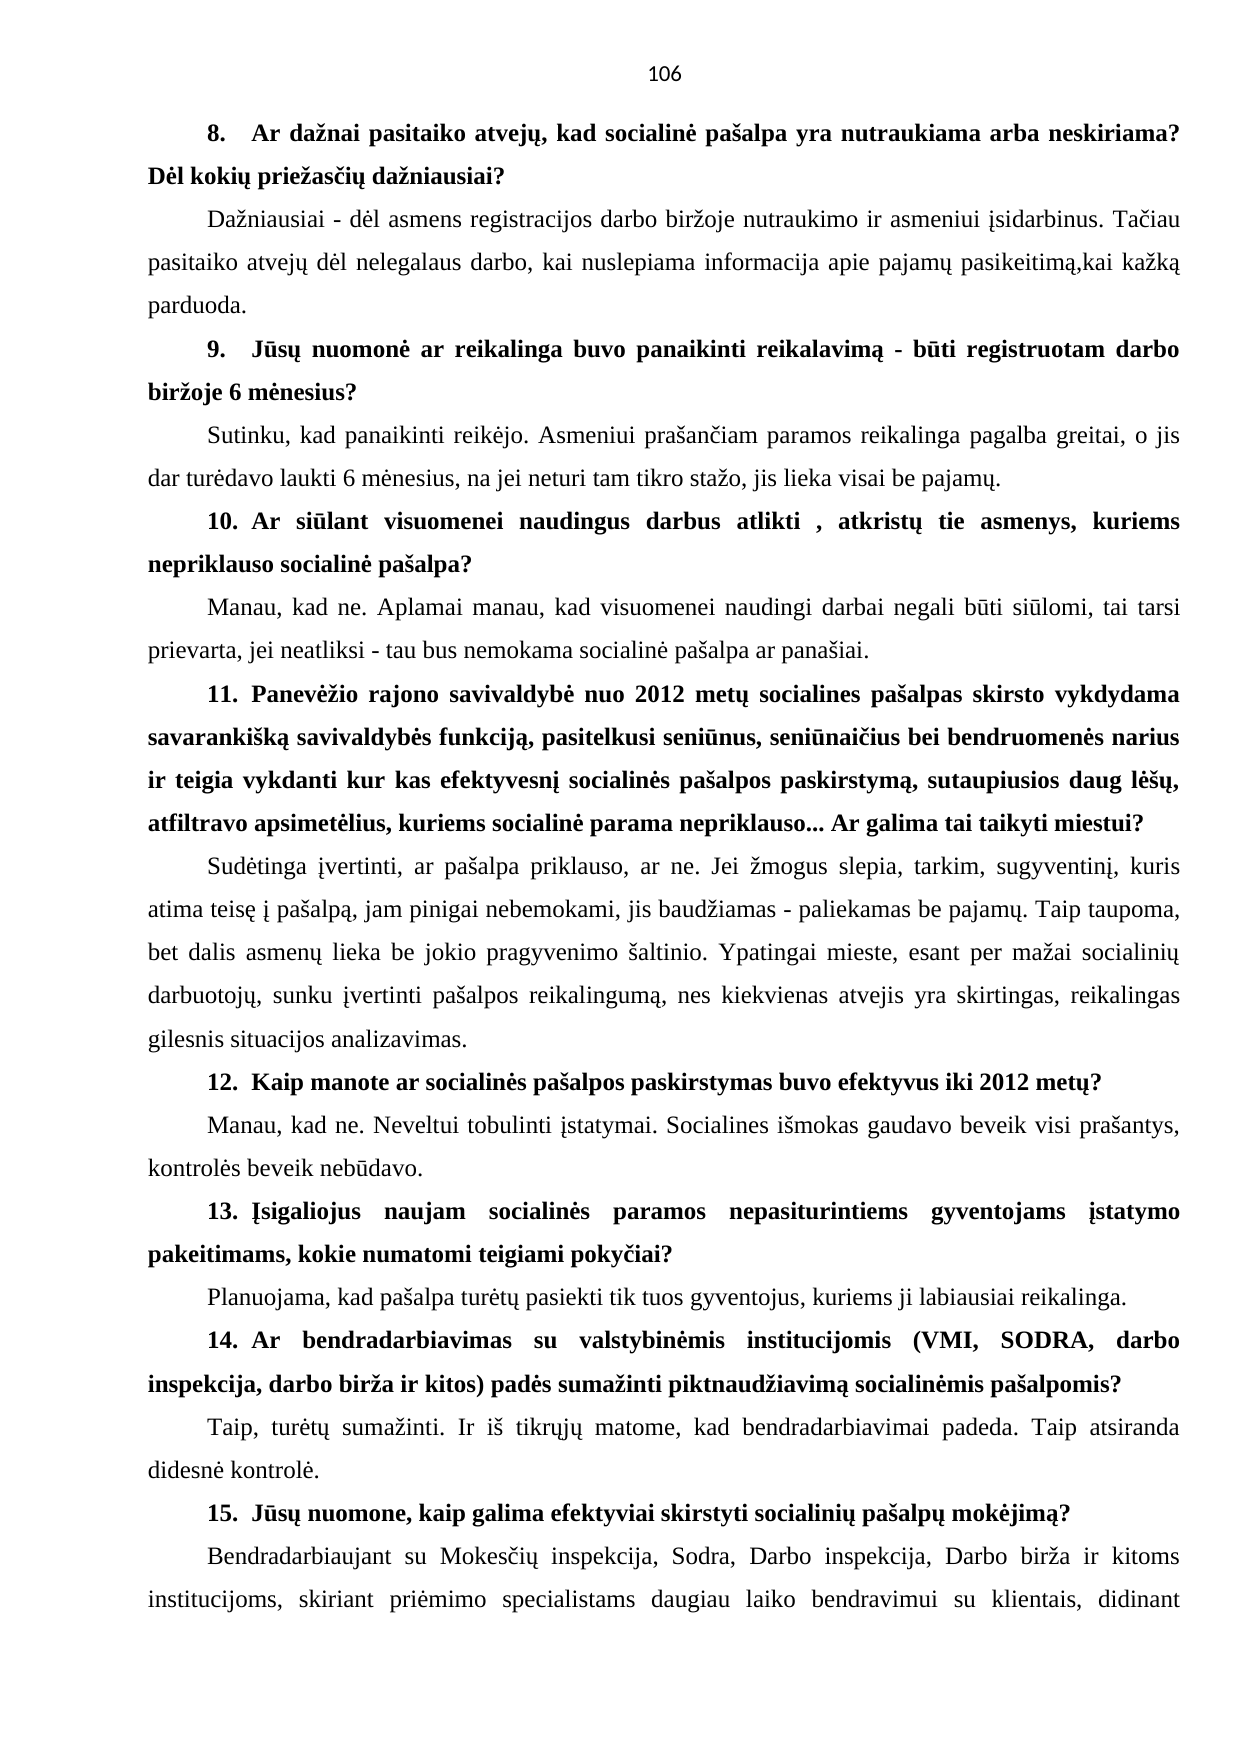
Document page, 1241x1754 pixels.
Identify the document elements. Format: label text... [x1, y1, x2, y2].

list Sutinku, kad panaikinti reikėjo. Asmeniui prašančiam paramos reikalinga pagalba greitai, o jis dar turėdavo laukti 6 mėnesius, na jei neturi tam tikro stažo, jis lieka visai be pajamų. [148, 420, 1181, 492]
list Kaip manote ar socialinės pašalpos paskirstymas buvo efektyvus iki 2012 metų? [148, 1067, 1181, 1096]
list Planuojama, kad pašalpa turėtų pasiekti tik tuos gyventojus, kuriems ji labiausiai reikalinga. [148, 1282, 1181, 1311]
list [148, 1541, 1181, 1613]
list Jūsų nuomone, kaip galima efektyviai skirstyti socialinių pašalpų mokėjimą? [148, 1498, 1181, 1527]
list Taip, turėtų sumažinti. Ir iš tikrųjų matome, kad bendradarbiavimai padeda. Taip atsiranda didesnė kontrolė. [148, 1412, 1181, 1484]
list Dažniausiai - dėl asmens registracijos darbo biržoje nutraukimo ir asmeniui įsidarbinus. Tačiau pasitaiko atvejų dėl nelegalaus darbo, kai nuslepiama informacija apie pajamų pasikeitimą,kai kažką parduoda. [148, 204, 1181, 319]
list Panevėžio rajono savivaldybė nuo 2012 metų socialines pašalpas skirsto vykdydama savarankišką savivaldybės funkciją, pasitelkusi seniūnus, seniūnaičius bei bendruomenės narius ir teigia vykdanti kur kas efektyvesnį socialinės pašalpos paskirstymą, sutaupiusios daug lėšų, atfiltravo apsimetėlius, kuriems socialinė parama nepriklauso... Ar galima tai taikyti miestui? [148, 679, 1181, 837]
list Ar bendradarbiavimas su valstybinėmis institucijomis (VMI, SODRA, darbo inspekcija, darbo birža ir kitos) padės sumažinti piktnaudžiavimą socialinėmis pašalpomis? [148, 1326, 1181, 1397]
list Sudėtinga įvertinti, ar pašalpa priklauso, ar ne. Jei žmogus slepia, tarkim, sugyventinį, kuris atima teisę į pašalpą, jam pinigai nebemokami, jis baudžiamas - paliekamas be pajamų. Taip taupoma, bet dalis asmenų lieka be jokio pragyvenimo šaltinio. Ypatingai mieste, esant per mažai socialinių darbuotojų, sunku įvertinti pašalpos reikalingumą, nes kiekvienas atvejis yra skirtingas, reikalingas gilesnis situacijos analizavimas. [148, 851, 1181, 1052]
list Įsigaliojus naujam socialinės paramos nepasiturintiems gyventojams įstatymo pakeitimams, kokie numatomi teigiami pokyčiai? [148, 1196, 1181, 1268]
list Manau, kad ne. Neveltui tobulinti įstatymai. Socialines išmokas gaudavo beveik visi prašantys, kontrolės beveik nebūdavo. [148, 1110, 1181, 1182]
list Ar dažnai pasitaiko atvejų, kad socialinė pašalpa yra nutraukiama arba neskiriama? Dėl kokių priežasčių dažniausiai? [148, 118, 1181, 190]
list Jūsų nuomonė ar reikalinga buvo panaikinti reikalavimą - būti registruotam darbo biržoje 6 mėnesius? [148, 334, 1181, 406]
list Ar siūlant visuomenei naudingus darbus atlikti , atkristų tie asmenys, kuriems nepriklauso socialinė pašalpa? [148, 506, 1181, 578]
list Manau, kad ne. Aplamai manau, kad visuomenei naudingi darbai negali būti siūlomi, tai tarsi prievarta, jei neatliksi - tau bus nemokama socialinė pašalpa ar panašiai. [148, 592, 1181, 664]
